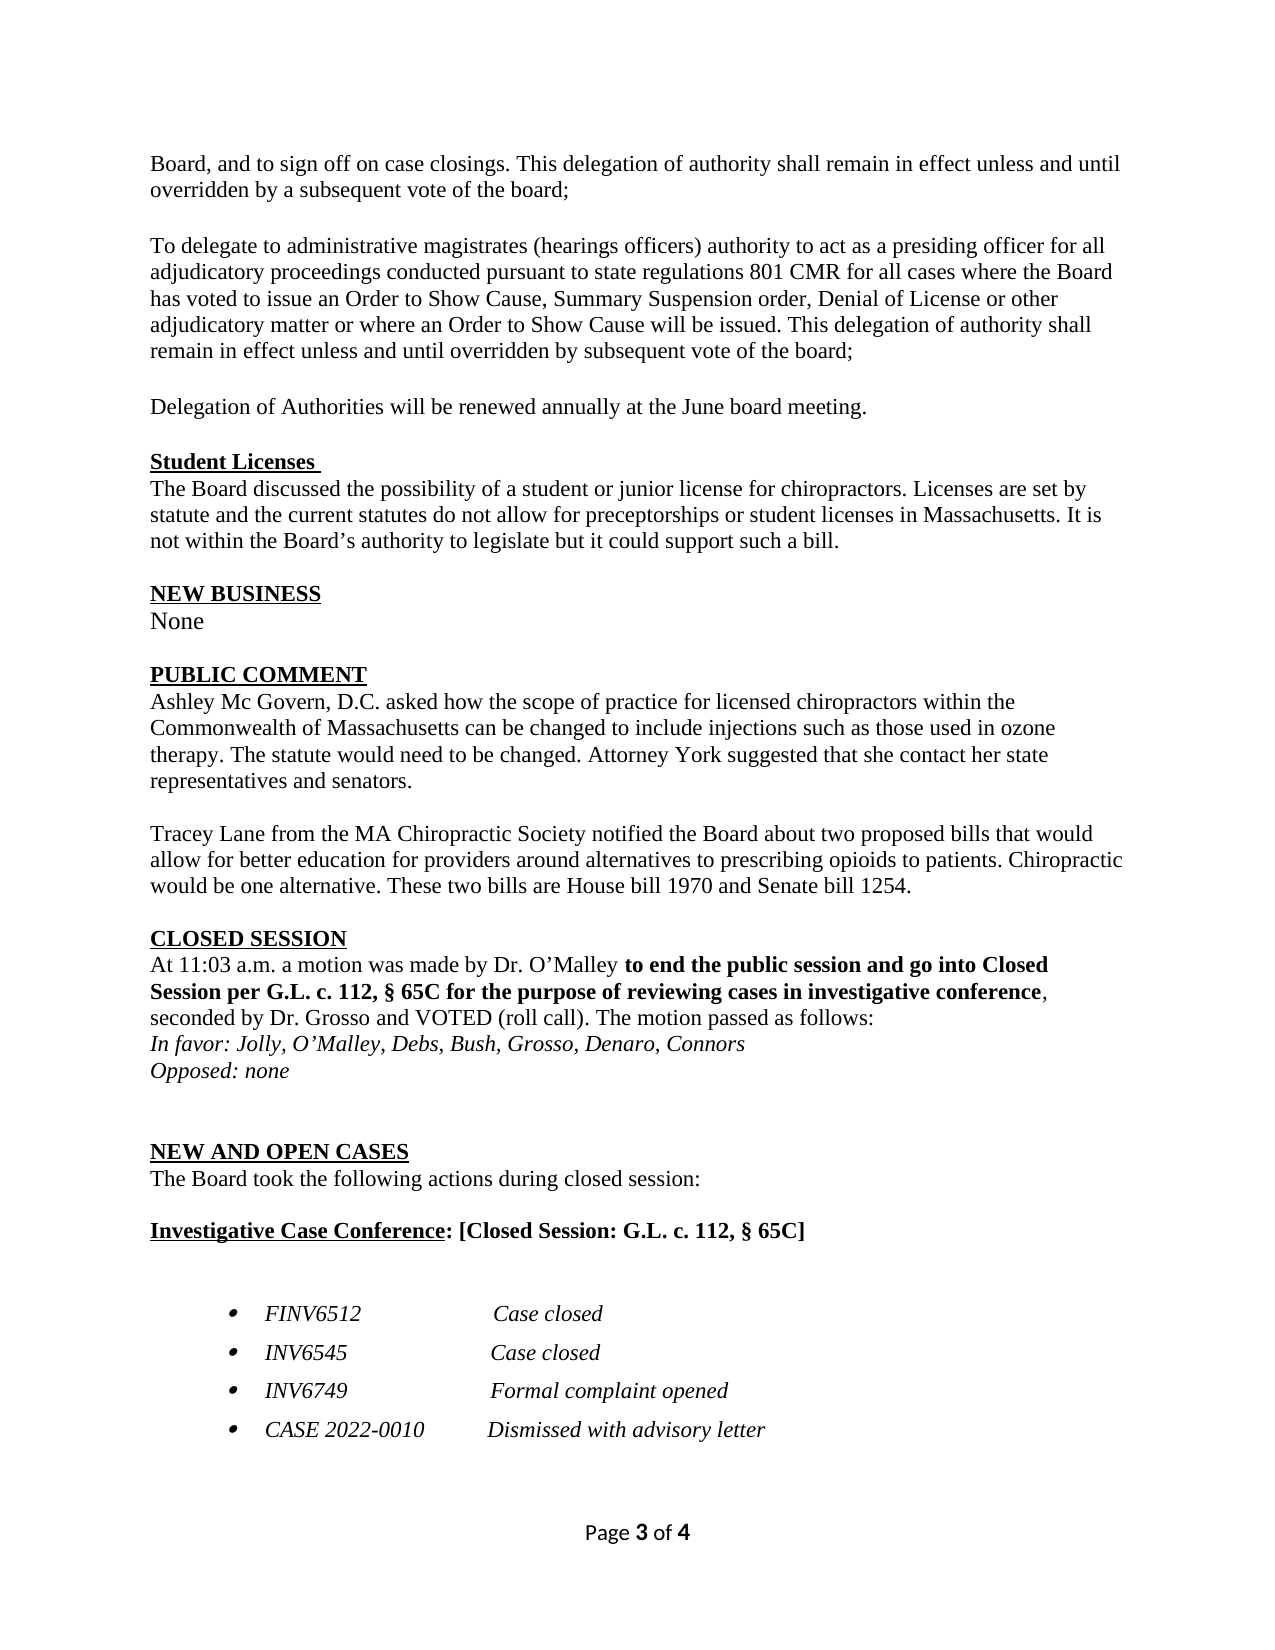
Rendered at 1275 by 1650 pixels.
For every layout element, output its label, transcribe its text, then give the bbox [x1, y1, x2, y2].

text Tracey Lane from the MA Chiropractic Society notified the Board about two proposed bills that would allow for better education for providers around alternatives to prescribing opioids to patients. Chiropractic would be one alternative. These two bills are House bill 1970 and Senate bill 1254. [150, 820, 1125, 899]
text NEW AND OPEN CASES [150, 1138, 1125, 1165]
text The Board took the following actions during closed session: [150, 1165, 1125, 1191]
text CLOSED SESSION [150, 925, 1125, 951]
text None [150, 606, 1125, 635]
text Ashley Mc Govern, D.C. asked how the scope of practice for licensed chiropractors within the Commonwealth of Massachusetts can be changed to include injections such as those used in ozone therapy. The statute would need to be changed. Attorney York suggested that she contact her state representatives and senators. [150, 688, 1125, 793]
text The Board discussed the possibility of a student or junior license for chiropractors. Licenses are set by statute and the current statutes do not allow for preceptorships or student licenses in Massachusetts. It is not within the Board’s authority to legislate but it could support such a bill. [150, 475, 1125, 554]
text NEW BUSINESS [150, 580, 1125, 606]
text At 11:03 a.m. a motion was made by Dr. O’Malley to end the public session and go into Closed Session per G.L. c. 112, § 65C for the purpose of reviewing cases in investigative conference, seconded by Dr. Grosso and VOTED (roll call). The motion passed as follows: [150, 951, 1125, 1031]
text Delegation of Authorities will be renewed annually at the June board meeting. [150, 393, 1125, 419]
list INV6749 Formal complaint opened [227, 1374, 1125, 1405]
text To delegate to administrative magistrates (hearings officers) authority to act as a presiding officer for all adjudicatory proceedings conducted pursuant to state regulations 801 CMR for all cases where the Board has voted to issue an Order to Show Cause, Summary Suspension order, Denial of License or other adjudicatory matter or where an Order to Show Cause will be issued. This delegation of authority shall remain in effect unless and until overridden by subsequent vote of the board; [150, 232, 1125, 364]
text PUBLIC COMMENT [150, 662, 1125, 688]
list INV6545 Case closed [227, 1336, 1125, 1366]
text Opposed: none [150, 1057, 1125, 1083]
text Student Licenses [150, 448, 1125, 475]
list FINV6512 Case closed [227, 1297, 1125, 1328]
text Investigative Case Conference: [Closed Session: G.L. c. 112, § 65C] [150, 1217, 1125, 1244]
text In favor: Jolly, O’Malley, Debs, Bush, Grosso, Denaro, Connors [150, 1031, 1125, 1057]
list CASE 2022-0010 Dismissed with advisory letter [227, 1413, 1125, 1444]
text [150, 150, 1125, 203]
